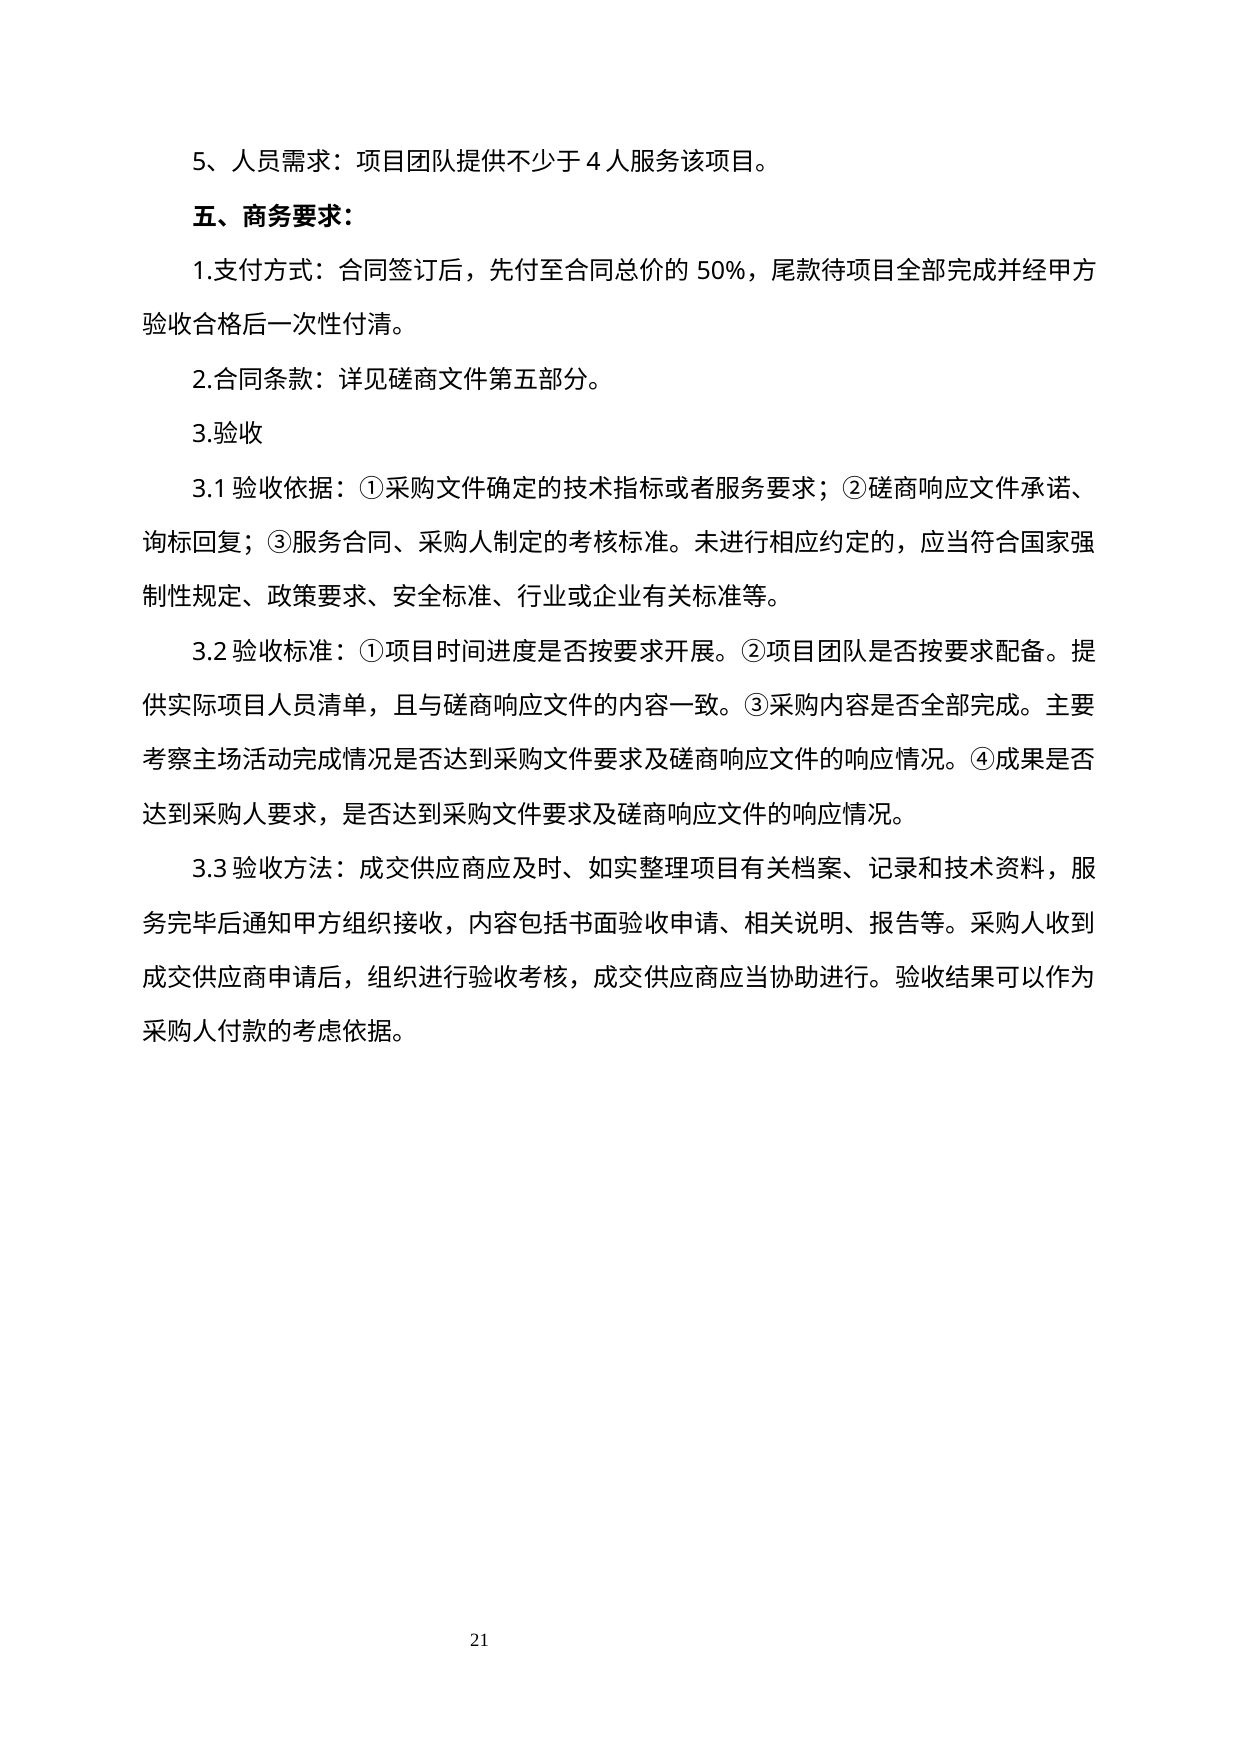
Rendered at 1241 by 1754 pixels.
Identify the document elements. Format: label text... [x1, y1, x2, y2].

text 2.合同条款：详见磋商文件第五部分。 [142, 359, 1098, 396]
text 3.1验收依据：①采购文件确定的技术指标或者服务要求；②磋商响应文件承诺、询标回复；③服务合同、采购人制定的考核标准。未进行相应约定的，应当符合国家强制性规定、政策要求、安全标准、行业或企业有关标准等。 [142, 468, 1098, 613]
text 1.支付方式：合同签订后，先付至合同总价的50%，尾款待项目全部完成并经甲方验收合格后一次性付清。 [142, 251, 1098, 341]
text 3.3验收方法：成交供应商应及时、如实整理项目有关档案、记录和技术资料，服务完毕后通知甲方组织接收，内容包括书面验收申请、相关说明、报告等。采购人收到成交供应商申请后，组织进行验收考核，成交供应商应当协助进行。验收结果可以作为采购人付款的考虑依据。 [142, 849, 1098, 1048]
text 3.验收 [142, 414, 1098, 450]
text 3.2验收标准：①项目时间进度是否按要求开展。②项目团队是否按要求配备。提供实际项目人员清单，且与磋商响应文件的内容一致。③采购内容是否全部完成。主要考察主场活动完成情况是否达到采购文件要求及磋商响应文件的响应情况。④成果是否达到采购人要求，是否达到采购文件要求及磋商响应文件的响应情况。 [142, 631, 1098, 831]
text 五、商务要求： [142, 196, 1098, 232]
text 5、人员需求：项目团队提供不少于4人服务该项目。 [142, 142, 1098, 178]
